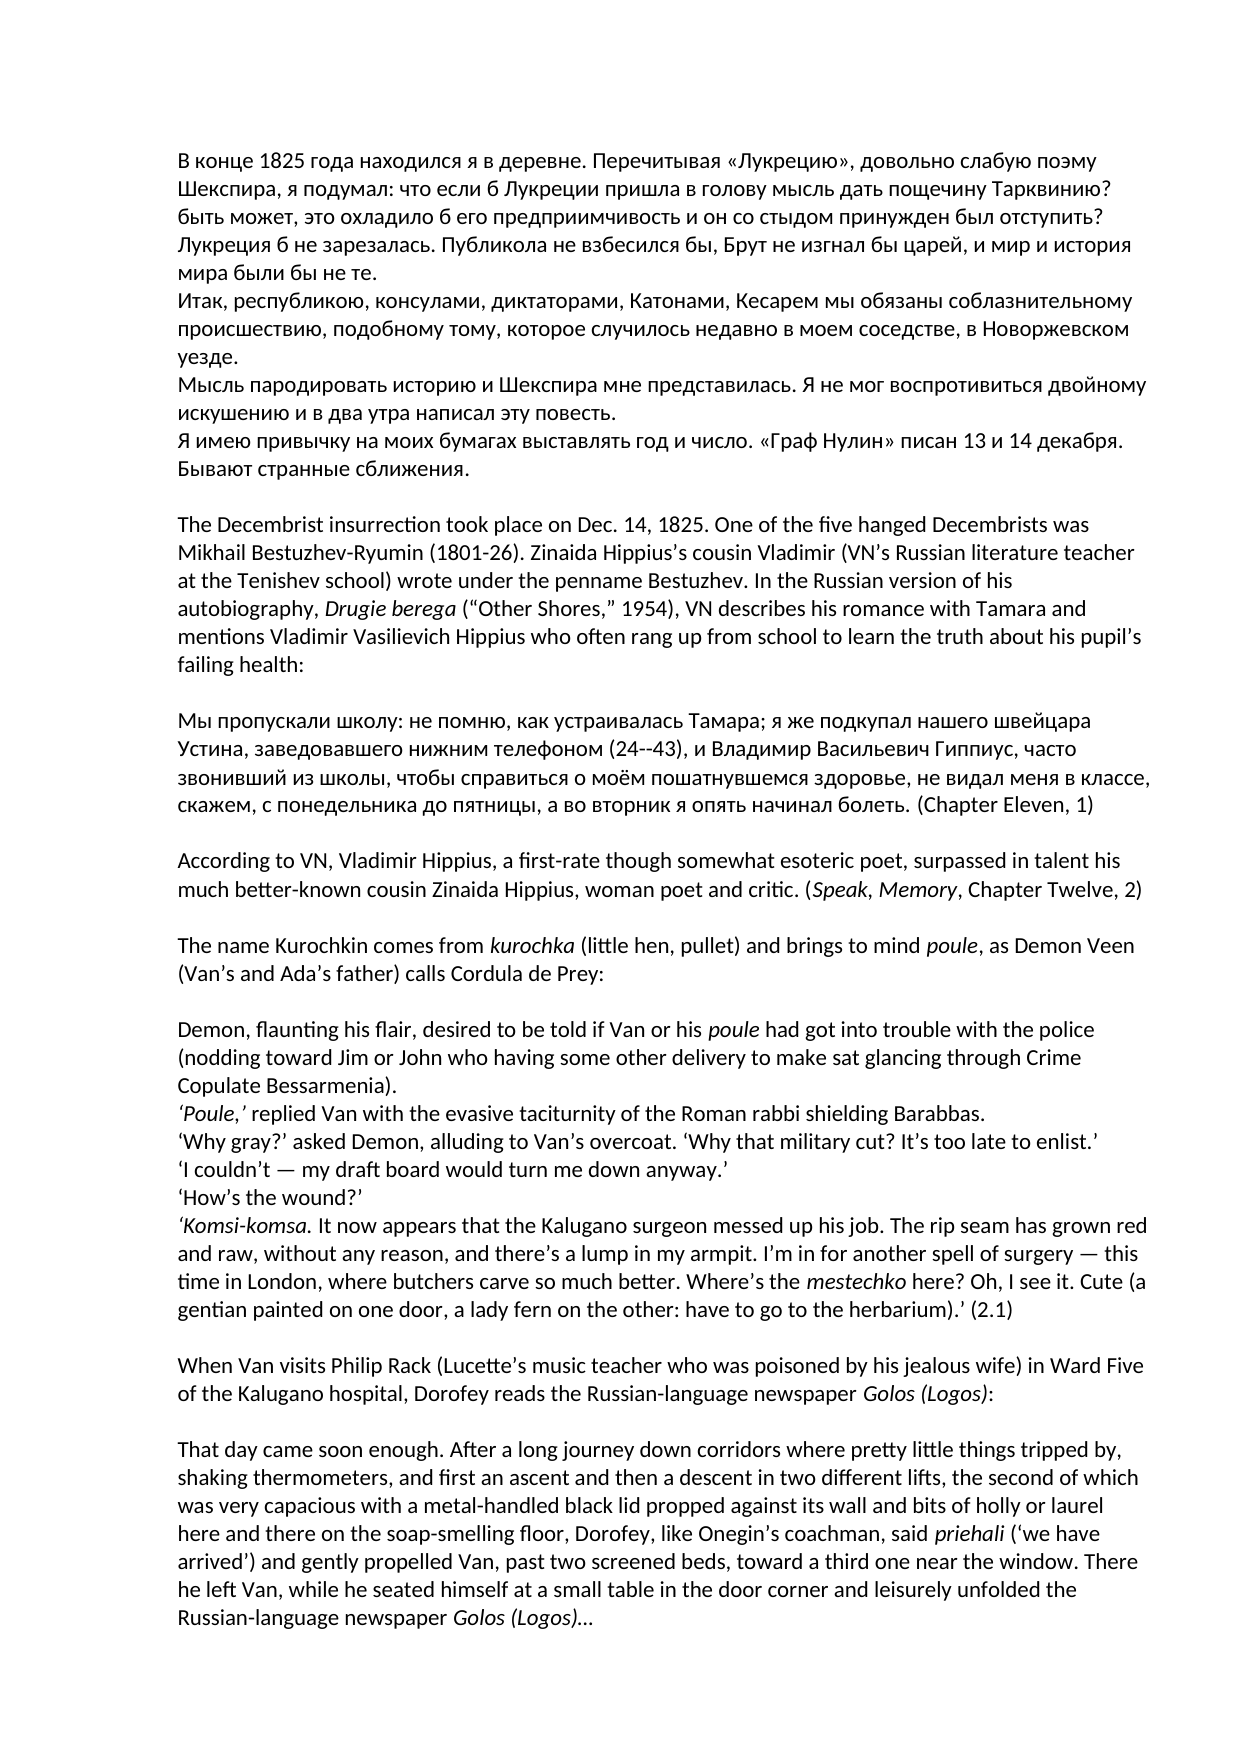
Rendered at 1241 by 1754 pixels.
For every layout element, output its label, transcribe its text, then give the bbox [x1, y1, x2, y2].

text When Van visits Philip Rack (Lucette’s music teacher who was poisoned by his jealous wife) in Ward Five of the Kalugano hospital, Dorofey reads the Russian-language newspaper Golos (Logos): [177, 1351, 1152, 1407]
text Demon, flaunting his flair, desired to be told if Van or his poule had got into trouble with the police (nodding toward Jim or John who having some other delivery to make sat glancing through Crime Copulate Bessarmenia). [177, 1015, 1152, 1099]
text According to VN, Vladimir Hippius, a first-rate though somewhat esoteric poet, surpassed in talent his much better-known cousin Zinaida Hippius, woman poet and critic. (Speak, Memory, Chapter Twelve, 2) [177, 847, 1152, 903]
text ‘Komsi-komsa. It now appears that the Kalugano surgeon messed up his job. The rip seam has grown red and raw, without any reason, and there’s a lump in my armpit. I’m in for another spell of surgery — this time in London, where butchers carve so much better. Where’s the mestechko here? Oh, I see it. Cute (a gentian painted on one door, a lady fern on the other: have to go to the herbarium).’ (2.1) [177, 1211, 1152, 1323]
text ‘Poule,’ replied Van with the evasive taciturnity of the Roman rabbi shielding Barabbas. [177, 1099, 1152, 1127]
text Я имею привычку на моих бумагах выставлять год и число. «Граф Нулин» писан 13 и 14 декабря. Бывают странные сближения. [177, 426, 1152, 482]
text The Decembrist insurrection took place on Dec. 14, 1825. One of the five hanged Decembrists was Mikhail Bestuzhev-Ryumin (1801-26). Zinaida Hippius’s cousin Vladimir (VN’s Russian literature teacher at the Tenishev school) wrote under the penname Bestuzhev. In the Russian version of his autobiography, Drugie berega (“Other Shores,” 1954), VN describes his romance with Tamara and mentions Vladimir Vasilievich Hippius who often rang up from school to learn the truth about his pupil’s failing health: [177, 510, 1152, 678]
text ‘Why gray?’ asked Demon, alluding to Van’s overcoat. ‘Why that military cut? It’s too late to enlist.’ [177, 1127, 1152, 1155]
text В конце 1825 года находился я в деревне. Перечитывая «Лукрецию», довольно слабую поэму Шекспира, я подумал: что если б Лукреции пришла в голову мысль дать пощечину Тарквинию? быть может, это охладило б его предприимчивость и он со стыдом принужден был отступить? Лукреция б не зарезалась. Публикола не взбесился бы, Брут не изгнал бы царей, и мир и история мира были бы не те. [177, 146, 1152, 286]
text Мысль пародировать историю и Шекспира мне представилась. Я не мог воспротивиться двойному искушению и в два утра написал эту повесть. [177, 370, 1152, 426]
text ‘I couldn’t — my draft board would turn me down anyway.’ [177, 1155, 1152, 1183]
text The name Kurochkin comes from kurochka (little hen, pullet) and brings to mind poule, as Demon Veen (Van’s and Ada’s father) calls Cordula de Prey: [177, 931, 1152, 987]
text That day came soon enough. After a long journey down corridors where pretty little things tripped by, shaking thermometers, and first an ascent and then a descent in two different lifts, the second of which was very capacious with a metal-handled black lid propped against its wall and bits of holly or laurel here and there on the soap-smelling floor, Dorofey, like Onegin’s coachman, said priehali (‘we have arrived’) and gently propelled Van, past two screened beds, toward a third one near the window. There he left Van, while he seated himself at a small table in the door corner and leisurely unfolded the Russian-language newspaper Golos (Logos)… [177, 1435, 1152, 1631]
text Мы пропускали школу: не помню, как устраивалась Тамара; я же подкупал нашего швейцара Устина, заведовавшего нижним телефоном (24--43), и Владимир Васильевич Гиппиус, часто звонивший из школы, чтобы справиться о моём пошатнувшемся здоровье, не видал меня в классе, скажем, с понедельника до пятницы, а во вторник я опять начинал болеть. (Chapter Eleven, 1) [177, 707, 1152, 819]
text Итак, республикою, консулами, диктаторами, Катонами, Кесарем мы обязаны соблазнительному происшествию, подобному тому, которое случилось недавно в моем соседстве, в Новоржевском уезде. [177, 286, 1152, 370]
text ‘How’s the wound?’ [177, 1183, 1152, 1211]
